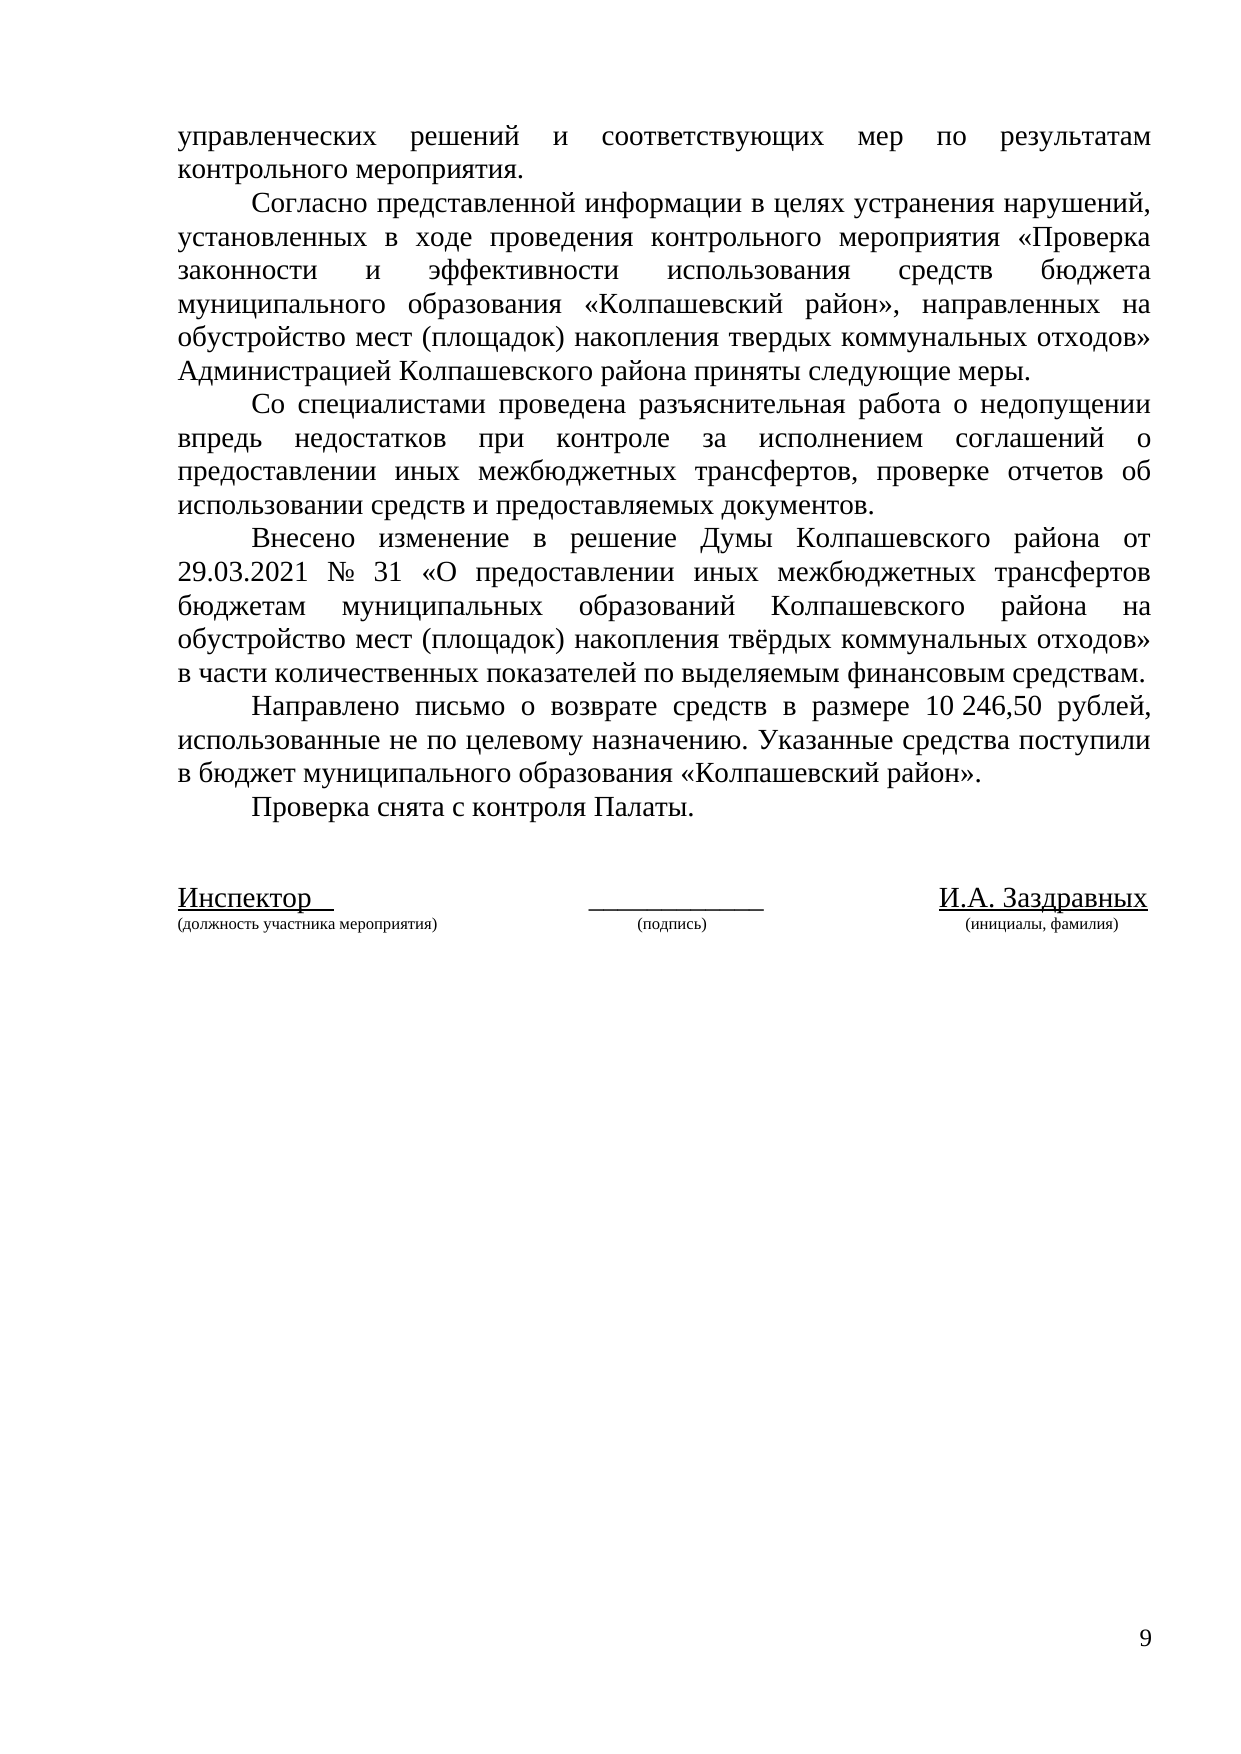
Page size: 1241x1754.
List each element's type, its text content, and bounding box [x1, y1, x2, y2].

text Внесено изменение в решение Думы Колпашевского района от 29.03.2021 № 31 «О предоставлении иных межбюджетных трансфертов бюджетам муниципальных образований Колпашевского района на обустройство мест (площадок) накопления твёрдых коммунальных отходов» в части количественных показателей по выделяемым финансовым средствам. [177, 521, 1152, 688]
text Согласно представленной информации в целях устранения нарушений, установленных в ходе проведения контрольного мероприятия «Проверка законности и эффективности использования средств бюджета муниципального образования «Колпашевский район», направленных на обустройство мест (площадок) накопления твердых коммунальных отходов» Администрацией Колпашевского района приняты следующие меры. [177, 185, 1152, 386]
text Проверка снята с контроля Палаты. [177, 789, 1152, 822]
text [177, 118, 1152, 185]
text Со специалистами проведена разъяснительная работа о недопущении впредь недостатков при контроле за исполнением соглашений о предоставлении иных межбюджетных трансфертов, проверке отчетов об использовании средств и предоставляемых документов. [177, 386, 1152, 521]
text Инспектор ____________ И.А. Заздравных (должность участника мероприятия) (подпись) (инициалы, фамилия) [177, 880, 1152, 933]
text Направлено письмо о возврате средств в размере 10 246,50 рублей, использованные не по целевому назначению. Указанные средства поступили в бюджет муниципального образования «Колпашевский район». [177, 688, 1152, 789]
